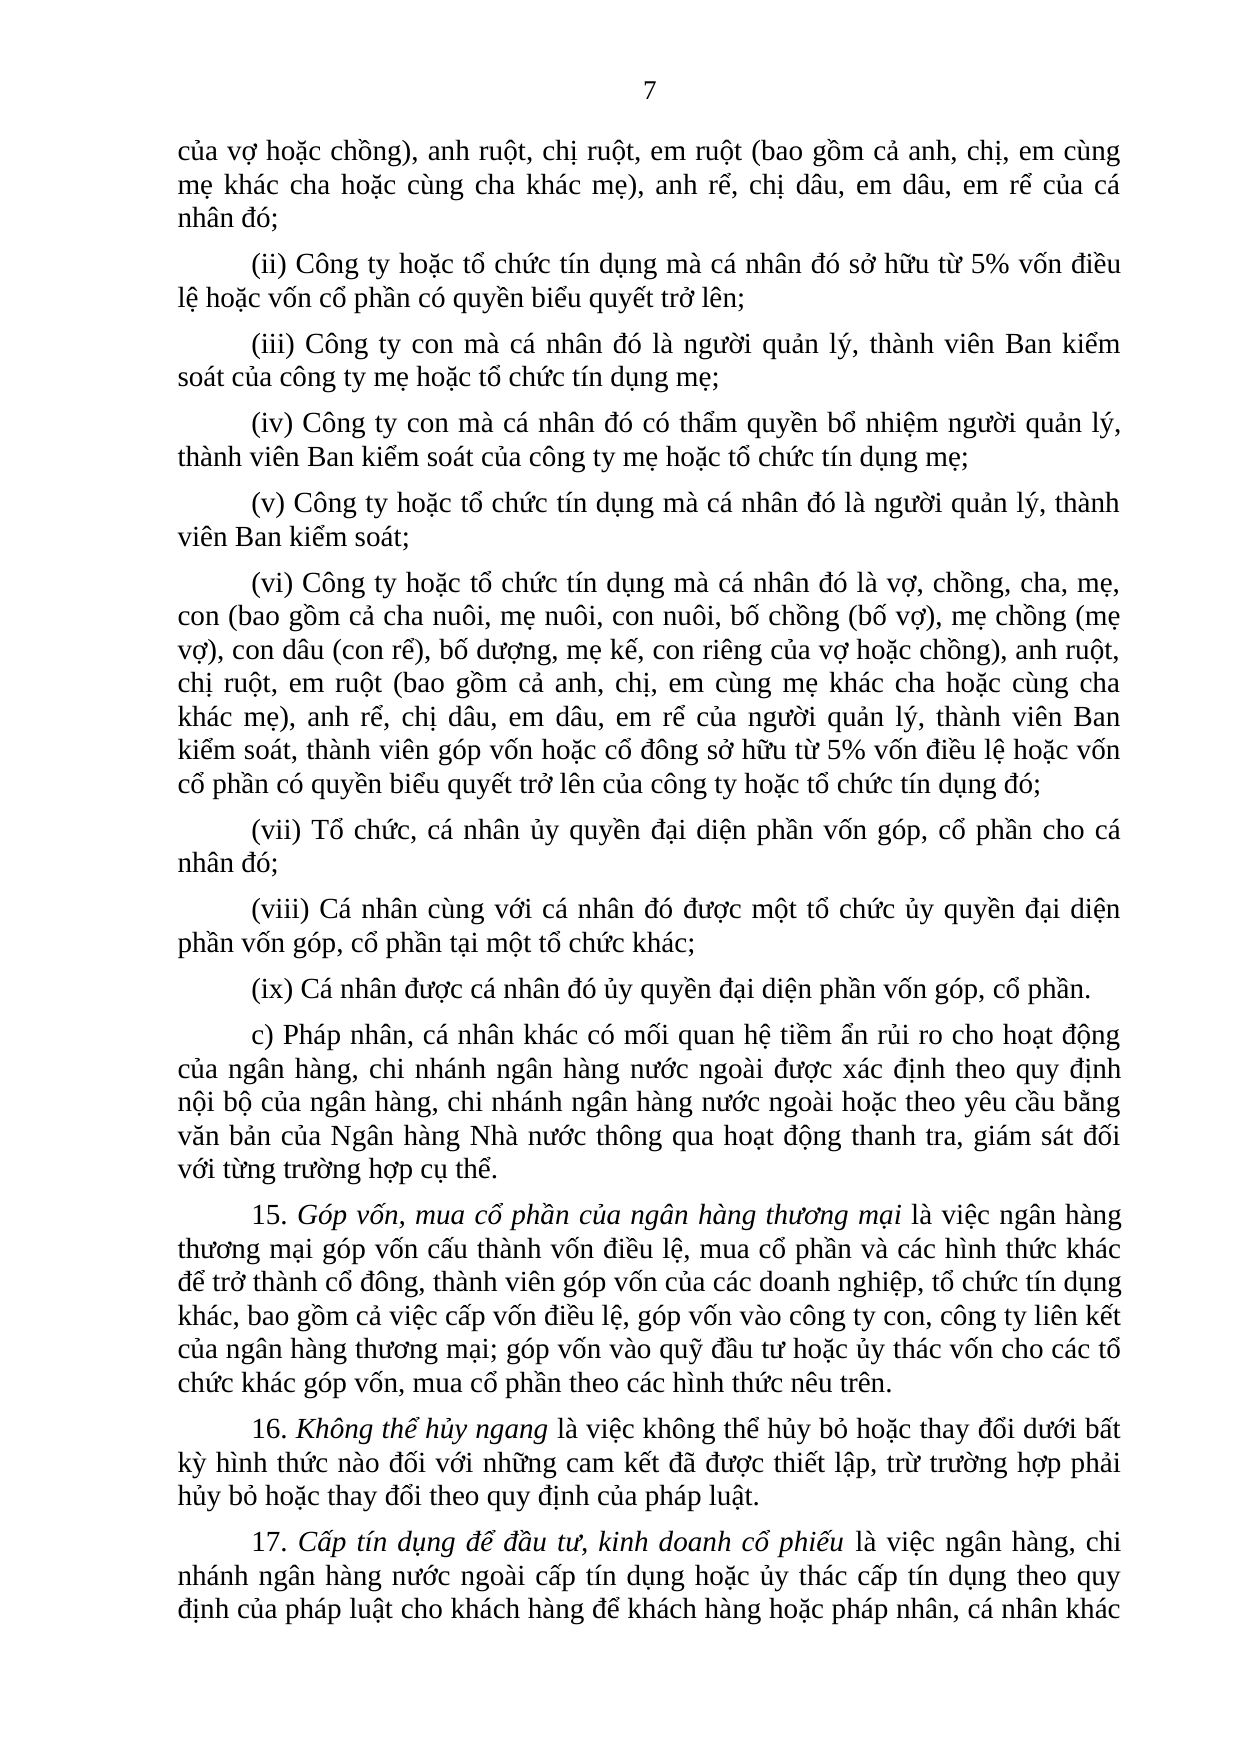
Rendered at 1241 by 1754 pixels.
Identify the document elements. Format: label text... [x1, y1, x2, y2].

text (vi) Công ty hoặc tổ chức tín dụng mà cá nhân đó là vợ, chồng, cha, mẹ, con (bao gồm cả cha nuôi, mẹ nuôi, con nuôi, bố chồng (bố vợ), mẹ chồng (mẹ vợ), con dâu (con rể), bố dượng, mẹ kế, con riêng của vợ hoặc chồng), anh ruột, chị ruột, em ruột (bao gồm cả anh, chị, em cùng mẹ khác cha hoặc cùng cha khác mẹ), anh rể, chị dâu, em dâu, em rể của người quản lý, thành viên Ban kiểm soát, thành viên góp vốn hoặc cổ đông sở hữu từ 5% vốn điều lệ hoặc vốn cổ phần có quyền biểu quyết trở lên của công ty hoặc tổ chức tín dụng đó; [177, 565, 1122, 799]
text (v) Công ty hoặc tổ chức tín dụng mà cá nhân đó là người quản lý, thành viên Ban kiểm soát; [177, 485, 1122, 552]
text (iv) Công ty con mà cá nhân đó có thẩm quyền bổ nhiệm người quản lý, thành viên Ban kiểm soát của công ty mẹ hoặc tổ chức tín dụng mẹ; [177, 406, 1122, 473]
text (ix) Cá nhân được cá nhân đó ủy quyền đại diện phần vốn góp, cổ phần. [177, 971, 1122, 1005]
text (vii) Tổ chức, cá nhân ủy quyền đại diện phần vốn góp, cổ phần cho cá nhân đó; [177, 812, 1122, 879]
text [177, 133, 1122, 234]
text 15. Góp vốn, mua cổ phần của ngân hàng thương mại là việc ngân hàng thương mại góp vốn cấu thành vốn điều lệ, mua cổ phần và các hình thức khác để trở thành cổ đông, thành viên góp vốn của các doanh nghiệp, tổ chức tín dụng khác, bao gồm cả việc cấp vốn điều lệ, góp vốn vào công ty con, công ty liên kết của ngân hàng thương mại; góp vốn vào quỹ đầu tư hoặc ủy thác vốn cho các tổ chức khác góp vốn, mua cổ phần theo các hình thức nêu trên. [177, 1197, 1122, 1399]
text (viii) Cá nhân cùng với cá nhân đó được một tổ chức ủy quyền đại diện phần vốn góp, cổ phần tại một tổ chức khác; [177, 892, 1122, 959]
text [177, 1524, 1122, 1625]
text (ii) Công ty hoặc tổ chức tín dụng mà cá nhân đó sở hữu từ 5% vốn điều lệ hoặc vốn cổ phần có quyền biểu quyết trở lên; [177, 246, 1122, 313]
text c) Pháp nhân, cá nhân khác có mối quan hệ tiềm ẩn rủi ro cho hoạt động của ngân hàng, chi nhánh ngân hàng nước ngoài được xác định theo quy định nội bộ của ngân hàng, chi nhánh ngân hàng nước ngoài hoặc theo yêu cầu bằng văn bản của Ngân hàng Nhà nước thông qua hoạt động thanh tra, giám sát đối với từng trường hợp cụ thể. [177, 1017, 1122, 1185]
text 16. Không thể hủy ngang là việc không thể hủy bỏ hoặc thay đổi dưới bất kỳ hình thức nào đối với những cam kết đã được thiết lập, trừ trường hợp phải hủy bỏ hoặc thay đổi theo quy định của pháp luật. [177, 1411, 1122, 1512]
text (iii) Công ty con mà cá nhân đó là người quản lý, thành viên Ban kiểm soát của công ty mẹ hoặc tổ chức tín dụng mẹ; [177, 326, 1122, 393]
